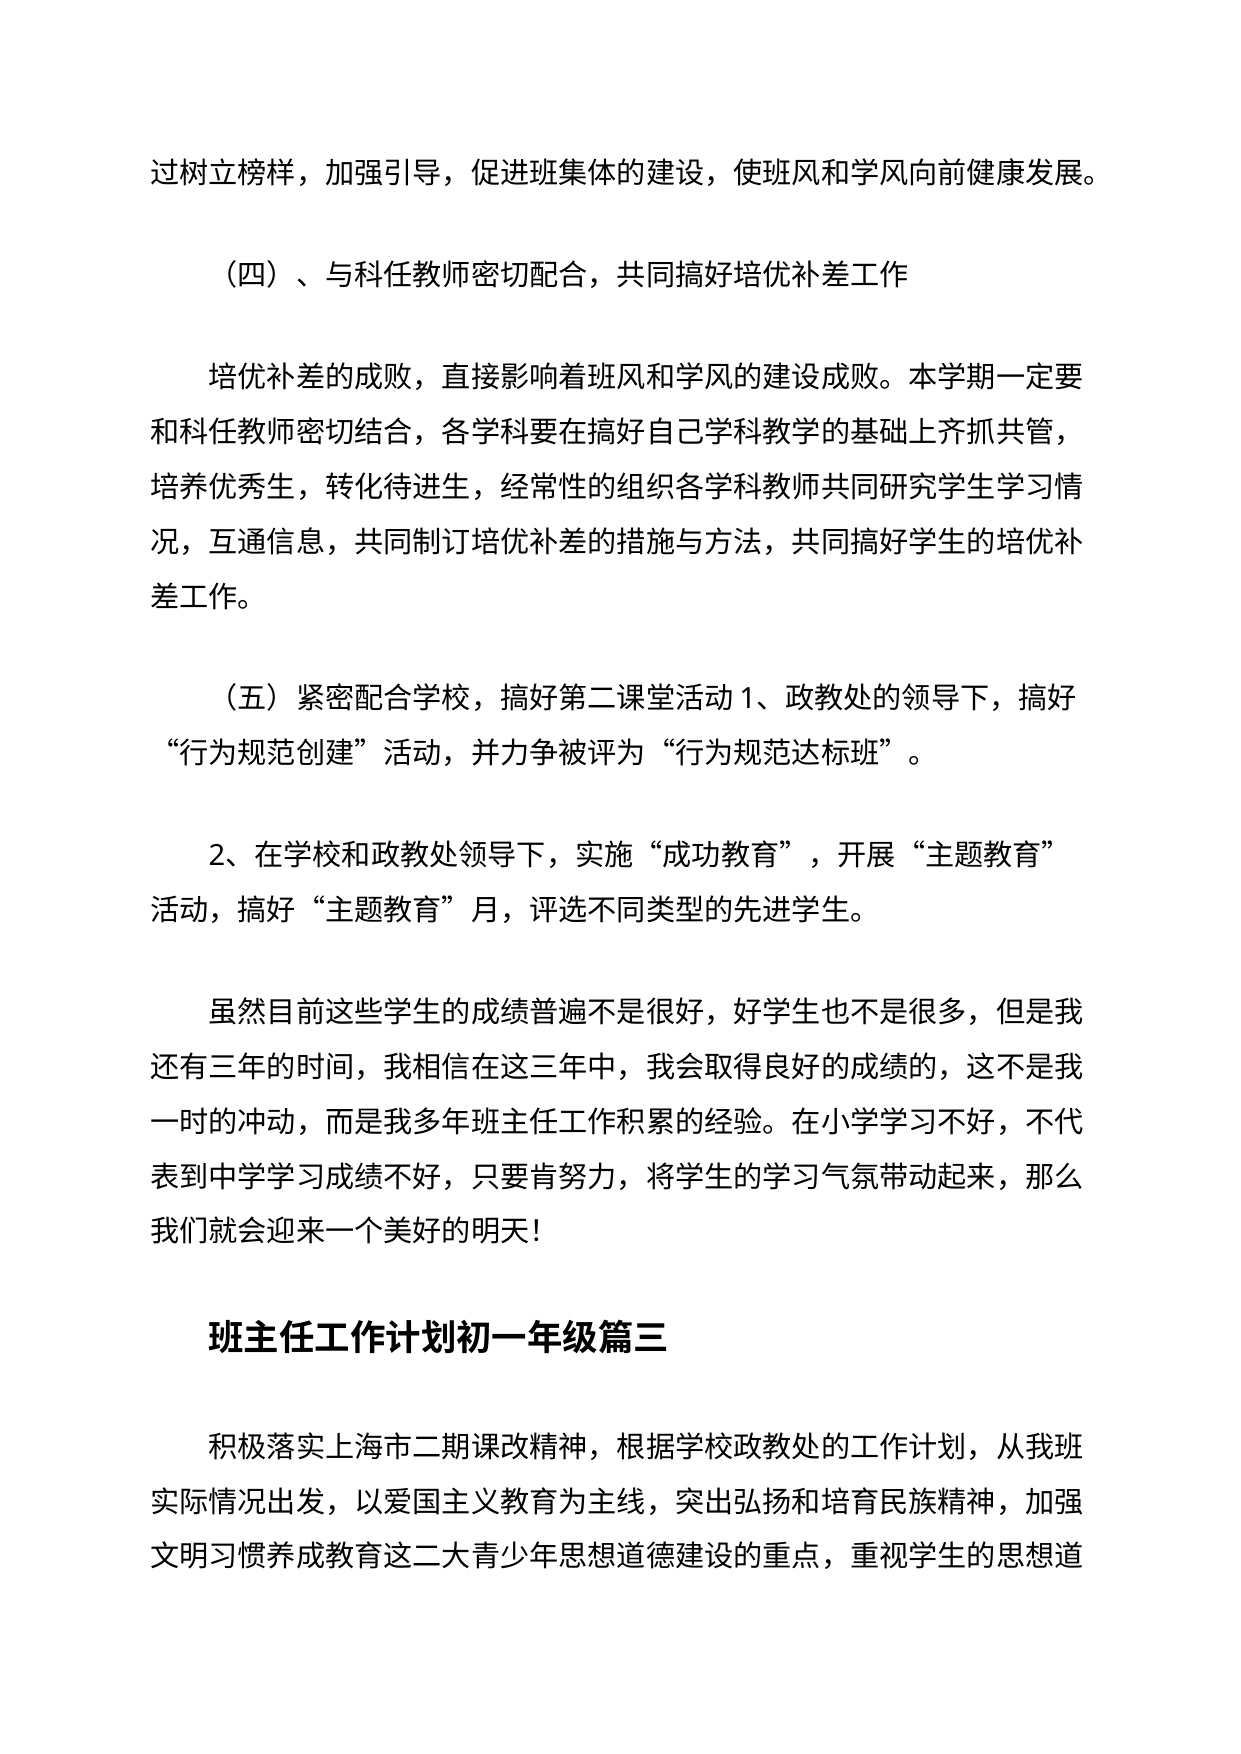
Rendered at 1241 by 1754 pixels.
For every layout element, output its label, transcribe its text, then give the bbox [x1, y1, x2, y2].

text 2、在学校和政教处领导下，实施“成功教育”，开展“主题教育”活动，搞好“主题教育”月，评选不同类型的先进学生。 [150, 832, 1090, 929]
text （四）、与科任教师密切配合，共同搞好培优补差工作 [150, 252, 1090, 294]
text 培优补差的成败，直接影响着班风和学风的建设成败。本学期一定要和科任教师密切结合，各学科要在搞好自己学科教学的基础上齐抓共管，培养优秀生，转化待进生，经常性的组织各学科教师共同研究学生学习情况，互通信息，共同制订培优补差的措施与方法，共同搞好学生的培优补差工作。 [150, 353, 1090, 615]
text （五）紧密配合学校，搞好第二课堂活动1、政教处的领导下，搞好“行为规范创建”活动，并力争被评为“行为规范达标班”。 [150, 675, 1090, 772]
text 班主任工作计划初一年级篇三 [150, 1310, 1090, 1361]
text 虽然目前这些学生的成绩普遍不是很好，好学生也不是很多，但是我还有三年的时间，我相信在这三年中，我会取得良好的成绩的，这不是我一时的冲动，而是我多年班主任工作积累的经验。在小学学习不好，不代表到中学学习成绩不好，只要肯努力，将学生的学习气氛带动起来，那么我们就会迎来一个美好的明天！ [150, 988, 1090, 1250]
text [150, 1423, 1090, 1575]
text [150, 150, 1090, 192]
